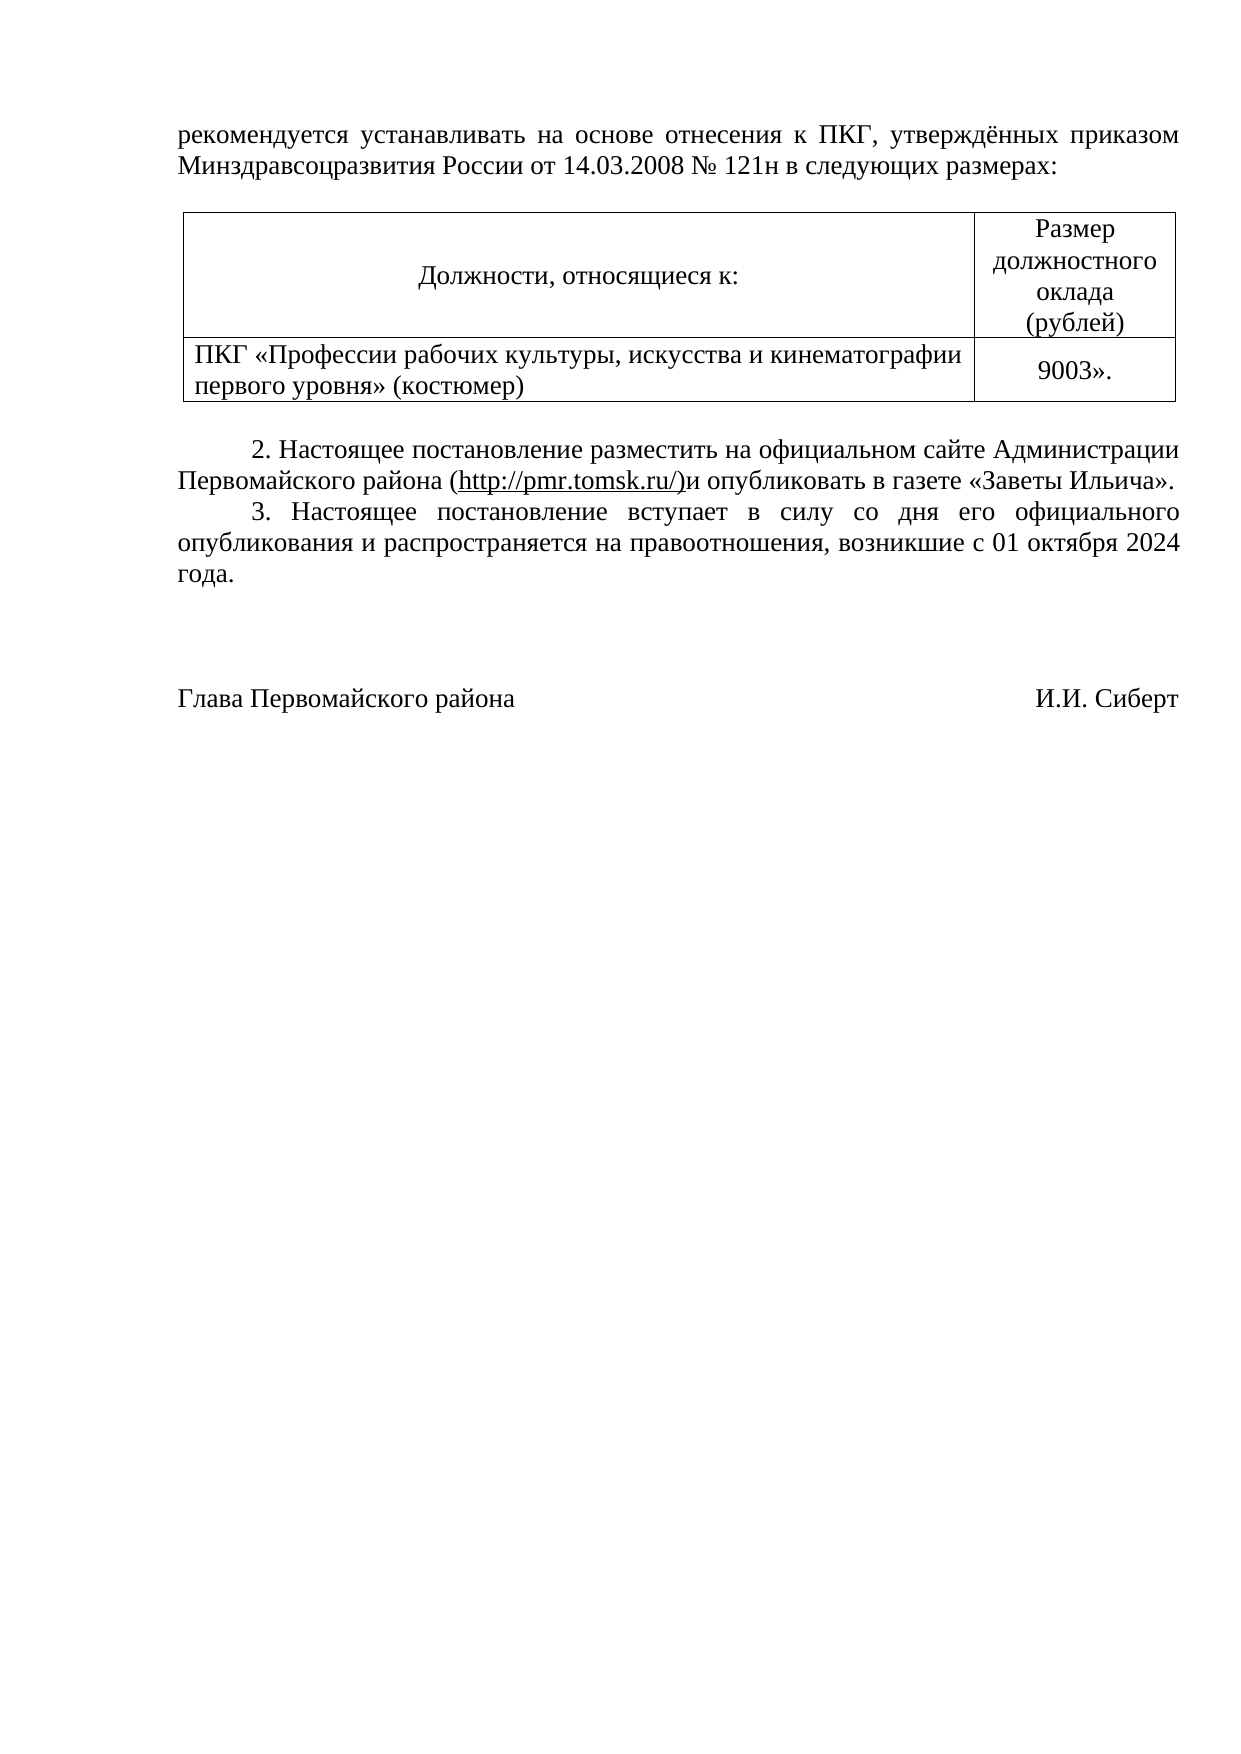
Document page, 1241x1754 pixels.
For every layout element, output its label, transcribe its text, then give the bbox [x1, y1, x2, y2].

table_cell ПКГ «Профессии рабочих культуры, искусства и кинематографии первого уровня» (костюмер) [184, 338, 974, 401]
table_cell 9003». [975, 338, 1175, 401]
text 2. Настоящее постановление разместить на официальном сайте Администрации Первомайского района (http://pmr.tomsk.ru/)и опубликовать в газете «Заветы Ильича». [177, 433, 1181, 495]
list 3. Настоящее постановление вступает в силу со дня его официального опубликования и распространяется на правоотношения, возникшие с 01 октября 2024 года. [177, 495, 1181, 588]
text Глава Первомайского района И.И. Сиберт [177, 682, 1181, 713]
table_header Должности, относящиеся к: [184, 213, 974, 337]
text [177, 118, 1181, 180]
table_header Размер должностного оклада (рублей) [975, 213, 1175, 337]
